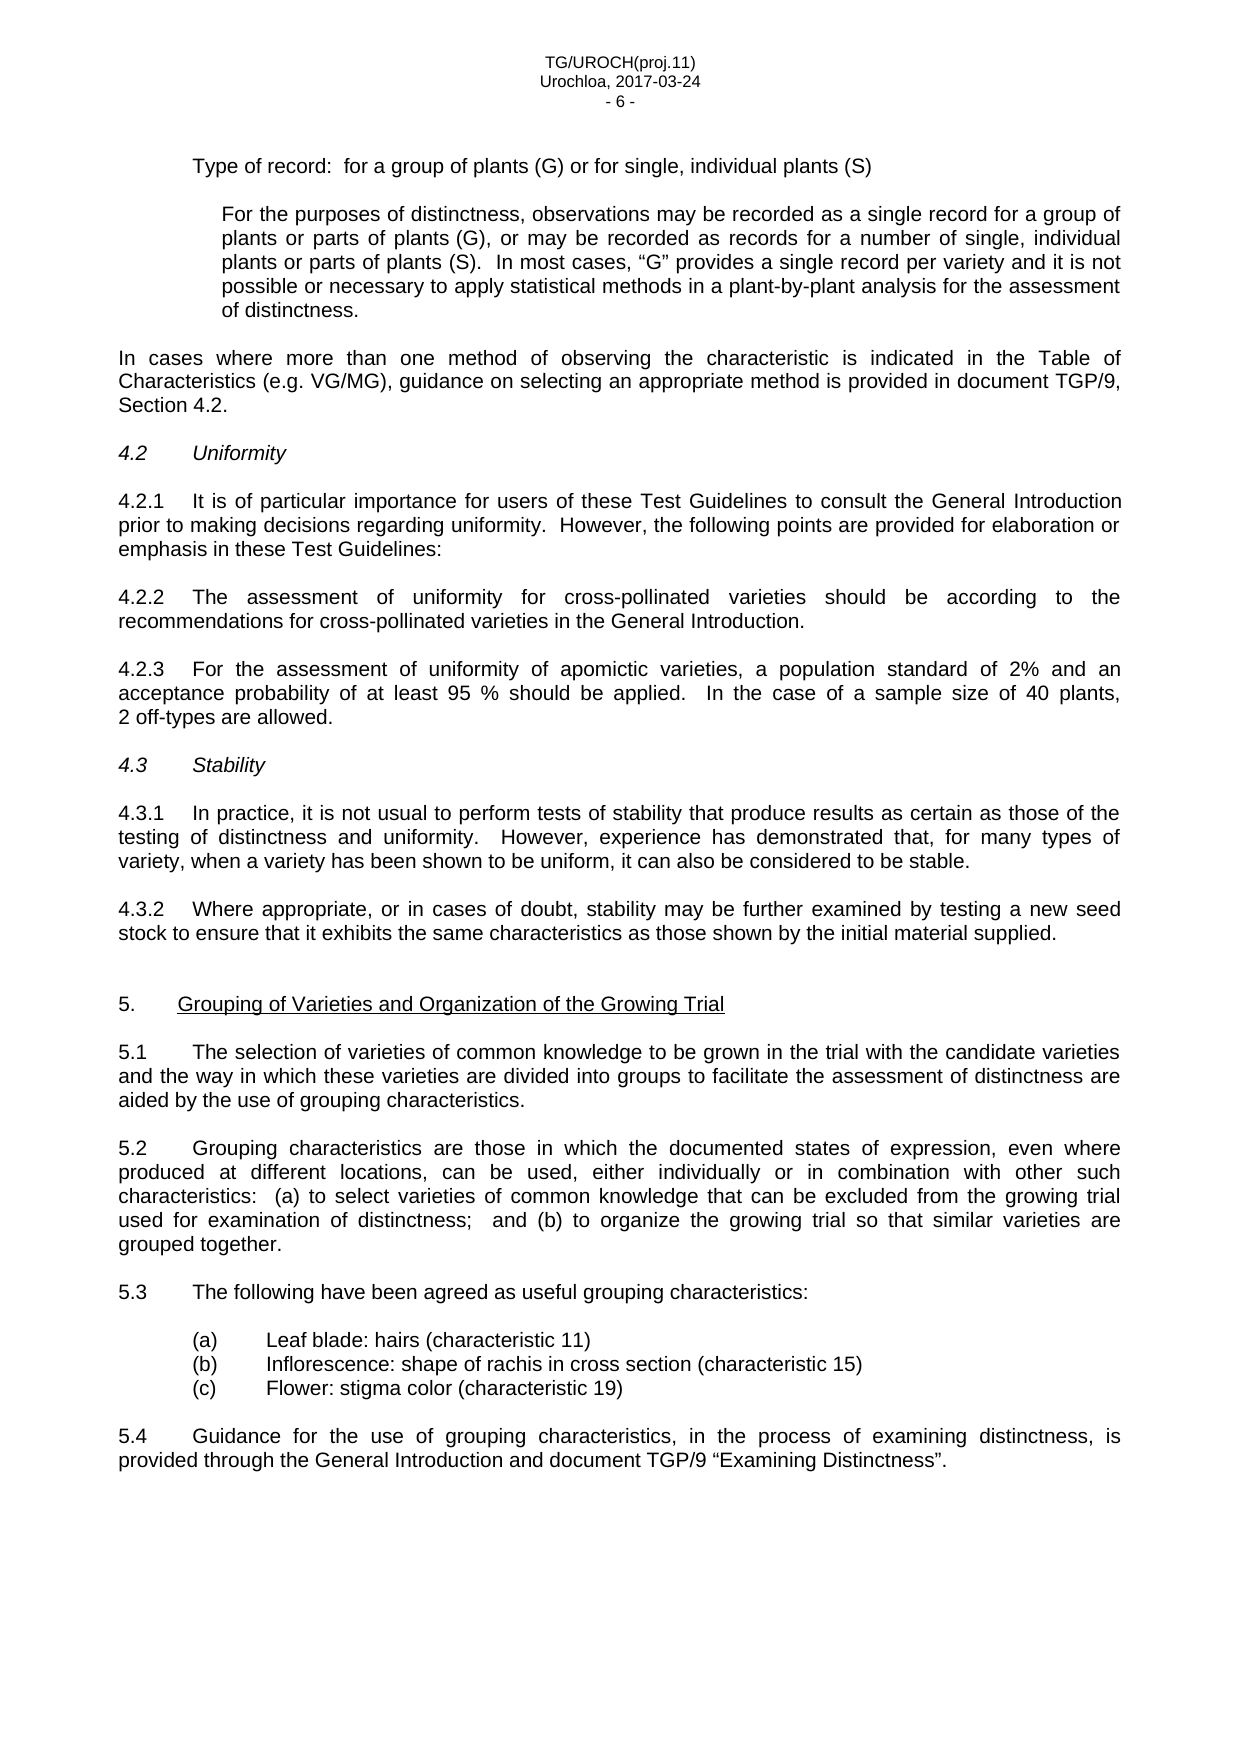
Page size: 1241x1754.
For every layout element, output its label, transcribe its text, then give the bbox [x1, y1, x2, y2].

text 4.3.1 In practice, it is not usual to perform tests of stability that produce results as certain as those of the testing of distinctness and uniformity. However, experience has demonstrated that, for many types of variety, when a variety has been shown to be uniform, it can also be considered to be stable. [118, 801, 1122, 872]
text In cases where more than one method of observing the characteristic is indicated in the Table of Characteristics (e.g. VG/MG), guidance on selecting an appropriate method is provided in document TGP/9, Section 4.2. [118, 345, 1122, 417]
text 5.2 Grouping characteristics are those in which the documented states of expression, even where produced at different locations, can be used, either individually or in combination with other such characteristics: (a) to select varieties of common knowledge that can be excluded from the growing trial used for examination of distinctness; and (b) to organize the growing trial so that similar varieties are grouped together. [118, 1136, 1122, 1256]
text 4.3.2 Where appropriate, or in cases of doubt, stability may be further examined by testing a new seed stock to ensure that it exhibits the same characteristics as those shown by the initial material supplied. [118, 896, 1122, 944]
subtitle 4.3 Stability [118, 753, 1122, 777]
text (c) Flower: stigma color (characteristic 19) [192, 1376, 1122, 1399]
text 5.1 The selection of varieties of common knowledge to be grown in the trial with the candidate varieties and the way in which these varieties are divided into groups to facilitate the assessment of distinctness are aided by the use of grouping characteristics. [118, 1040, 1122, 1112]
subtitle 4.2 Uniformity [118, 441, 1122, 465]
subtitle Grouping of Varieties and Organization of the Growing Trial [118, 992, 1122, 1016]
text 5.3 The following have been agreed as useful grouping characteristics: [118, 1280, 1122, 1304]
text Type of record: for a group of plants (G) or for single, individual plants (S) [192, 154, 1122, 178]
text 4.2.3 For the assessment of uniformity of apomictic varieties, a population standard of 2% and an acceptance probability of at least 95 % should be applied. In the case of a sample size of 40 plants, 2 off-types are allowed. [118, 657, 1122, 729]
text 5.4 Guidance for the use of grouping characteristics, in the process of examining distinctness, is provided through the General Introduction and document TGP/9 “Examining Distinctness”. [118, 1423, 1122, 1471]
text (b) Inflorescence: shape of rachis in cross section (characteristic 15) [192, 1352, 1122, 1376]
text 4.2.2 The assessment of uniformity for cross-pollinated varieties should be according to the recommendations for cross-pollinated varieties in the General Introduction. [118, 585, 1122, 633]
text (a) Leaf blade: hairs (characteristic 11) [192, 1328, 1122, 1352]
text For the purposes of distinctness, observations may be recorded as a single record for a group of plants or parts of plants (G), or may be recorded as records for a number of single, individual plants or parts of plants (S). In most cases, “G” provides a single record per variety and it is not possible or necessary to apply statistical methods in a plant-by-plant analysis for the assessment of distinctness. [221, 202, 1122, 321]
text 4.2.1 It is of particular importance for users of these Test Guidelines to consult the General Introduction prior to making decisions regarding uniformity. However, the following points are provided for elaboration or emphasis in these Test Guidelines: [118, 489, 1122, 561]
